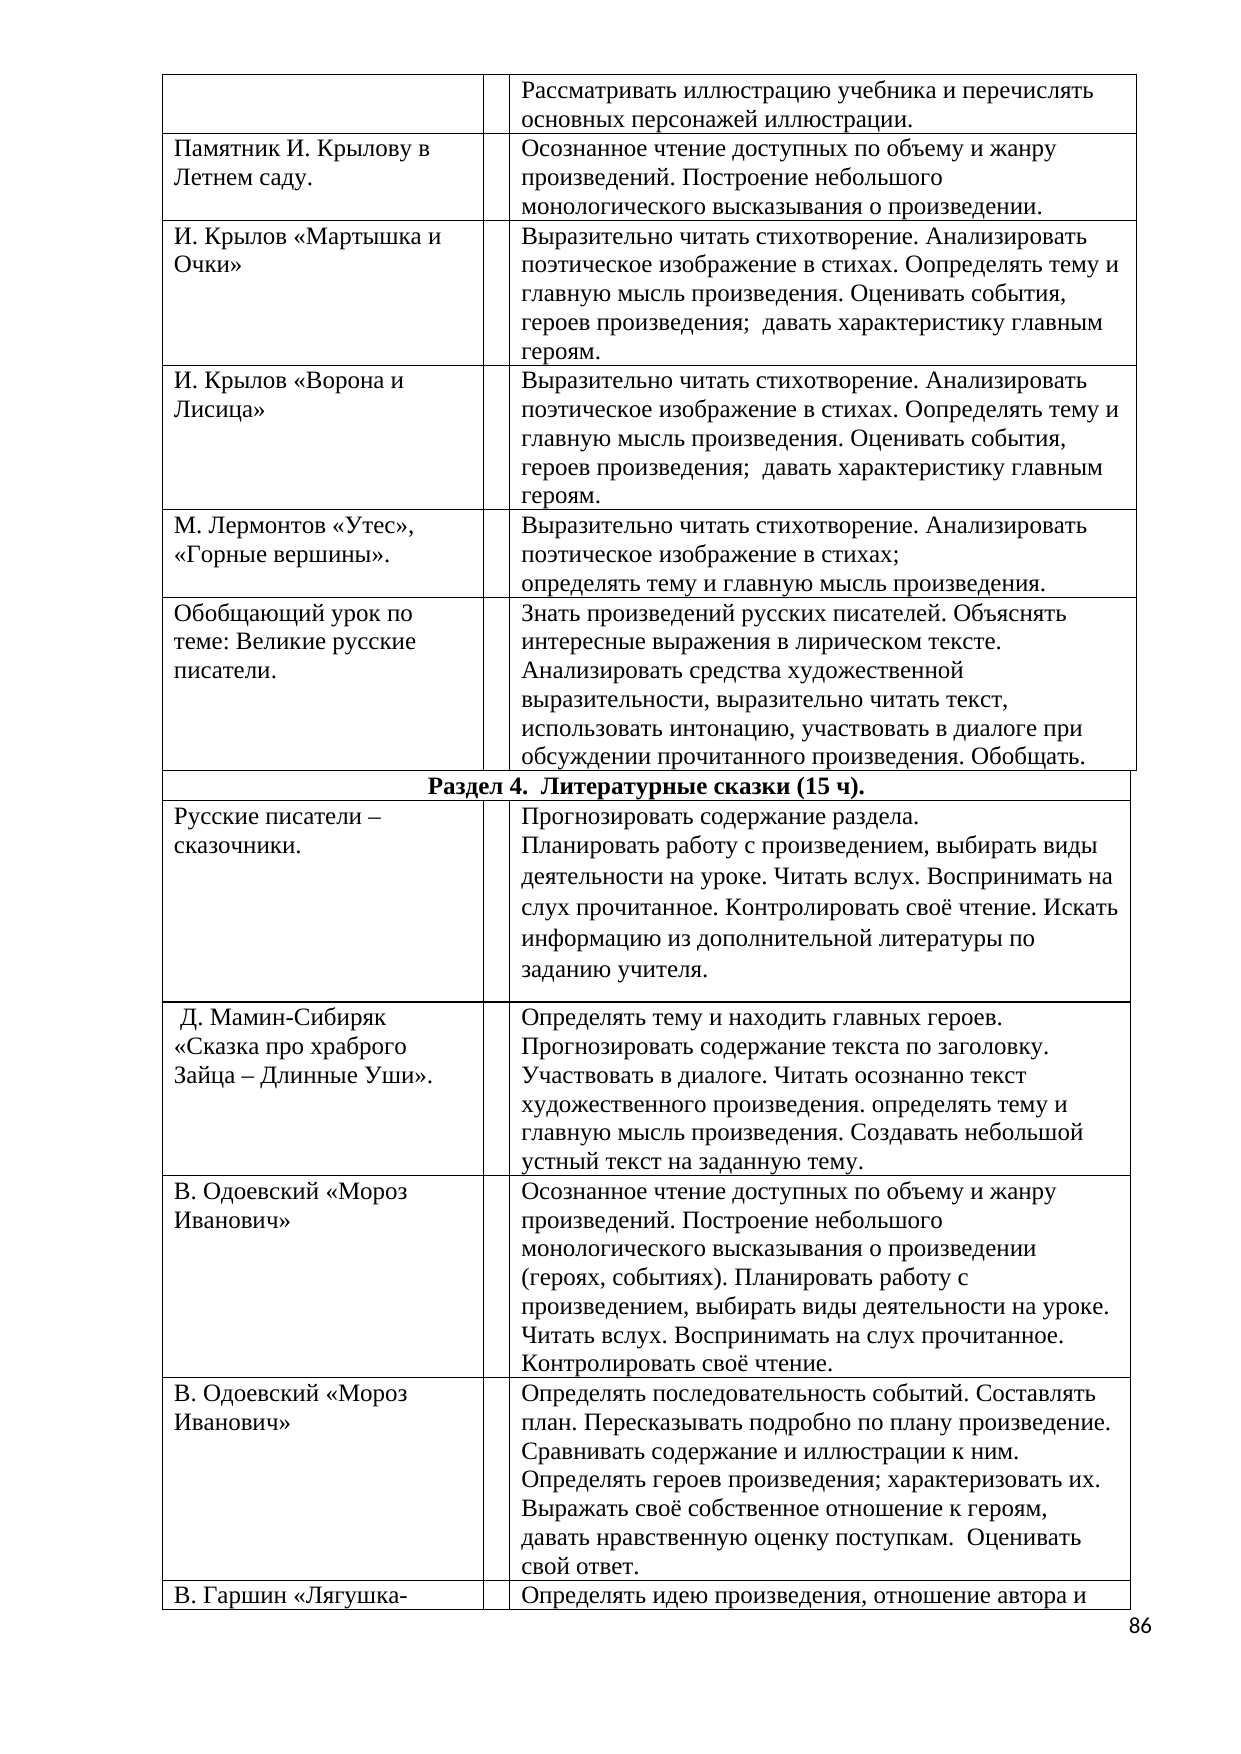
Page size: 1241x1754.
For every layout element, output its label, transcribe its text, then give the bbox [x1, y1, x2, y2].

table_cell Прогнозировать содержание раздела. Планировать работу с произведением, выбирать виды деятельности на уроке. Читать вслух. Воспринимать на слух прочитанное. Контролировать своё чтение. Искать информацию из дополнительной литературы по заданию учителя. [510, 801, 1130, 1001]
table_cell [510, 1581, 1130, 1609]
table_cell М. Лермонтов «Утес», «Горные вершины». [163, 510, 483, 597]
table_cell И. Крылов «Ворона и Лисица» [163, 366, 483, 509]
table_cell [484, 366, 509, 509]
table_cell [484, 1378, 509, 1579]
table_cell [484, 510, 509, 597]
table_cell Выразительно читать стихотворение. Анализировать поэтическое изображение в стихах; определять тему и главную мысль произведения. [510, 510, 1136, 597]
table_cell Д. Мамин-Сибиряк «Сказка про храброго Зайца – Длинные Уши». [163, 1003, 483, 1175]
table_cell [484, 1176, 509, 1377]
table_cell В. Одоевский «Мороз Иванович» [163, 1378, 483, 1579]
table_cell Памятник И. Крылову в Летнем саду. [163, 134, 483, 220]
table_cell Обобщающий урок по теме: Великие русские писатели. [163, 598, 483, 770]
table_cell Определять последовательность событий. Составлять план. Пересказывать подробно по плану произведение. Сравнивать содержание и иллюстрации к ним. Определять героев произведения; характеризовать их. Выражать своё собственное отношение к героям, давать нравственную оценку поступкам. Оценивать свой ответ. [510, 1378, 1130, 1579]
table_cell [163, 1581, 483, 1609]
table_cell [484, 801, 509, 1001]
table_cell Раздел 4. Литературные сказки (15 ч). [163, 771, 1130, 800]
table_cell [484, 134, 509, 220]
table_cell Определять тему и находить главных героев. Прогнозировать содержание текста по заголовку. Участвовать в диалоге. Читать осознанно текст художественного произведения. определять тему и главную мысль произведения. Создавать небольшой устный текст на заданную тему. [510, 1003, 1130, 1175]
table_cell [484, 75, 509, 132]
table_cell Русские писатели – сказочники. [163, 801, 483, 1001]
table_cell Осознанное чтение доступных по объему и жанру произведений. Построение небольшого монологического высказывания о произведении. [510, 134, 1136, 220]
table_cell Выразительно читать стихотворение. Анализировать поэтическое изображение в стихах. Оопределять тему и главную мысль произведения. Оценивать события, героев произведения; давать характеристику главным героям. [510, 221, 1136, 364]
table_cell [484, 221, 509, 364]
table_cell Выразительно читать стихотворение. Анализировать поэтическое изображение в стихах. Оопределять тему и главную мысль произведения. Оценивать события, героев произведения; давать характеристику главным героям. [510, 366, 1136, 509]
table_cell [484, 1003, 509, 1175]
table_cell Знать произведений русских писателей. Объяснять интересные выражения в лирическом тексте. Анализировать средства художественной выразительности, выразительно читать текст, использовать интонацию, участвовать в диалоге при обсуждении прочитанного произведения. Обобщать. [510, 598, 1136, 770]
table_cell [484, 1581, 509, 1609]
table_cell В. Одоевский «Мороз Иванович» [163, 1176, 483, 1377]
table_cell [484, 598, 509, 770]
table_cell Осознанное чтение доступных по объему и жанру произведений. Построение небольшого монологического высказывания о произведении (героях, событиях). Планировать работу с произведением, выбирать виды деятельности на уроке. Читать вслух. Воспринимать на слух прочитанное. Контролировать своё чтение. [510, 1176, 1130, 1377]
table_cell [163, 75, 483, 132]
table_cell И. Крылов «Мартышка и Очки» [163, 221, 483, 364]
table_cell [510, 75, 1136, 132]
